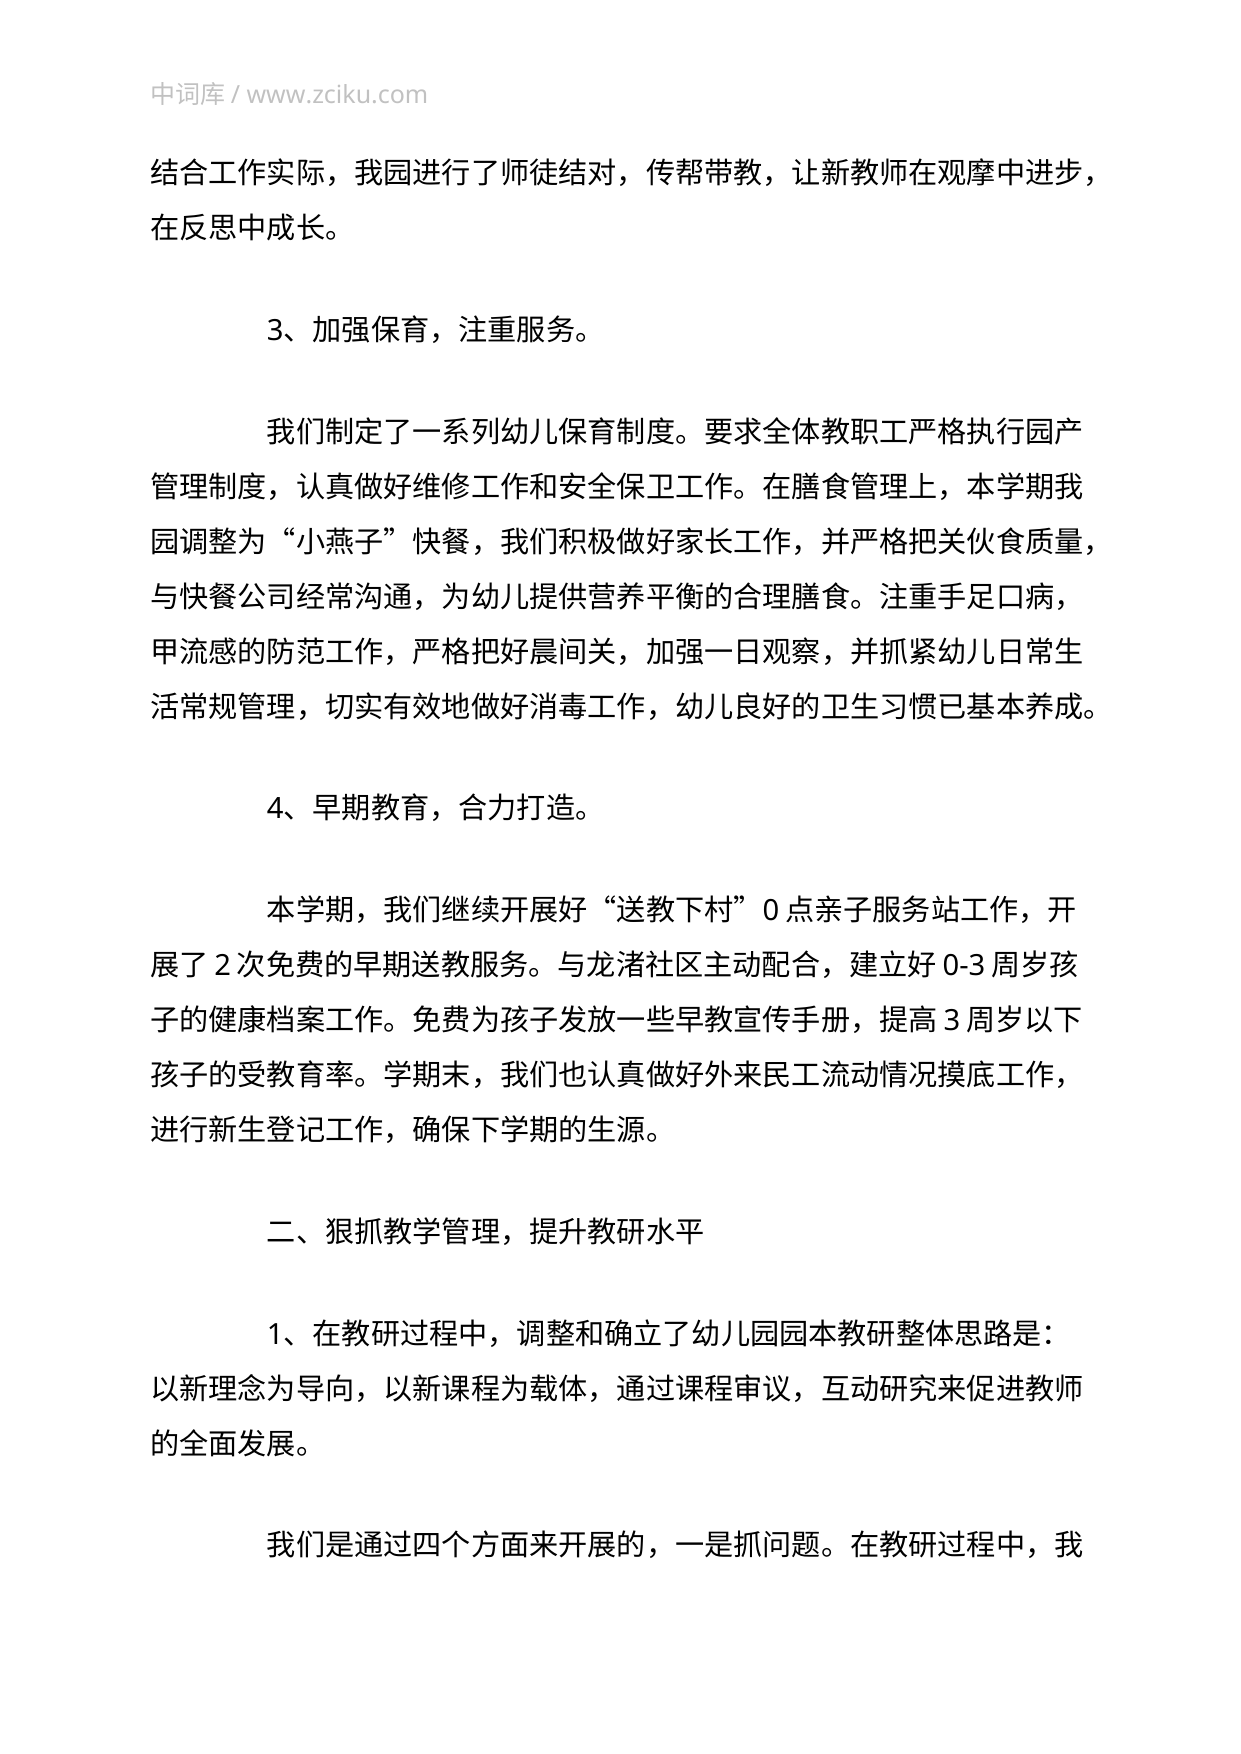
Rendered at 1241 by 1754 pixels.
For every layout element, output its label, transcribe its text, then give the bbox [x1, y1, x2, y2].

text 本学期，我们继续开展好“送教下村”0点亲子服务站工作，开展了2次免费的早期送教服务。与龙渚社区主动配合，建立好0-3周岁孩子的健康档案工作。免费为孩子发放一些早教宣传手册，提高3周岁以下孩子的受教育率。学期末，我们也认真做好外来民工流动情况摸底工作，进行新生登记工作，确保下学期的生源。 [150, 887, 1090, 1149]
text 1、在教研过程中，调整和确立了幼儿园园本教研整体思路是：以新理念为导向，以新课程为载体，通过课程审议，互动研究来促进教师的全面发展。 [150, 1310, 1090, 1462]
text 3、加强保育，注重服务。 [150, 307, 1090, 349]
text 4、早期教育，合力打造。 [150, 785, 1090, 827]
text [150, 150, 1090, 247]
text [150, 1522, 1090, 1564]
text 我们制定了一系列幼儿保育制度。要求全体教职工严格执行园产管理制度，认真做好维修工作和安全保卫工作。在膳食管理上，本学期我园调整为“小燕子”快餐，我们积极做好家长工作，并严格把关伙食质量，与快餐公司经常沟通，为幼儿提供营养平衡的合理膳食。注重手足口病，甲流感的防范工作，严格把好晨间关，加强一日观察，并抓紧幼儿日常生活常规管理，切实有效地做好消毒工作，幼儿良好的卫生习惯已基本养成。 [150, 409, 1090, 725]
text 二、狠抓教学管理，提升教研水平 [150, 1208, 1090, 1251]
